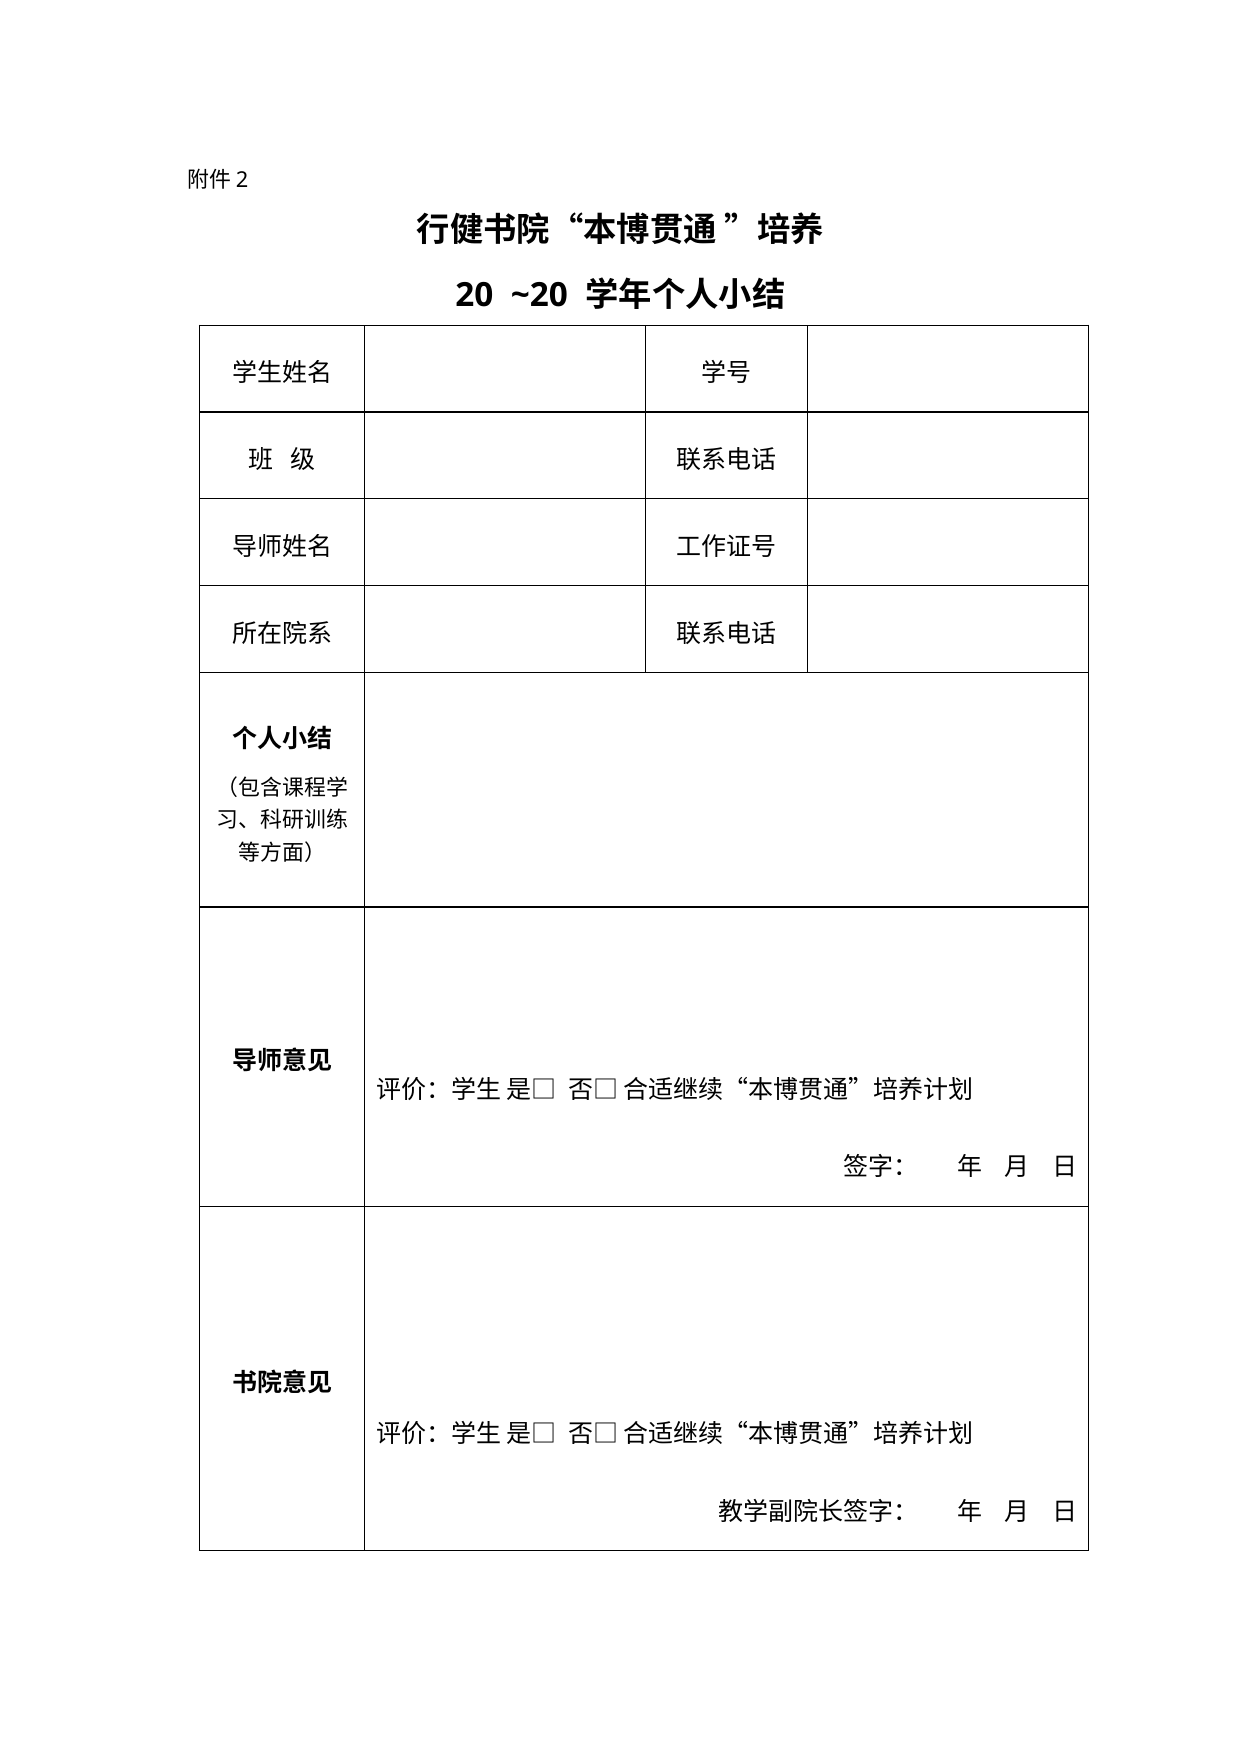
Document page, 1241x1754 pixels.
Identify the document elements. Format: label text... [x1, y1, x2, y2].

text 行健书院“本博贯通 ”培养 [187, 194, 1053, 259]
table_cell [365, 413, 645, 498]
table_cell [808, 499, 1088, 585]
table_cell 班 级 [200, 413, 364, 498]
table_header 学生姓名 [200, 326, 364, 411]
text 附件2 [187, 162, 1053, 194]
table_cell [365, 673, 1088, 906]
table_cell 导师意见 [200, 908, 364, 1206]
table_cell 书院意见 [200, 1207, 364, 1550]
table_header [808, 326, 1088, 411]
table_cell 联系电话 [646, 586, 807, 672]
table_cell [365, 499, 645, 585]
table_cell 联系电话 [646, 413, 807, 498]
table_cell [365, 586, 645, 672]
text 20 ~20 学年个人小结 [187, 259, 1053, 324]
table_cell 导师姓名 [200, 499, 364, 585]
table_header [365, 326, 645, 411]
table_cell 评价：学生 是□ 否□ 合适继续“本博贯通”培养计划 教学副院长签字： 年 月 日 [365, 1207, 1088, 1550]
table_cell [808, 413, 1088, 498]
table_cell 所在院系 [200, 586, 364, 672]
table_cell 工作证号 [646, 499, 807, 585]
table_cell 个人小结（包含课程学习、科研训练等方面） [200, 673, 364, 906]
table_cell [808, 586, 1088, 672]
table_cell 评价：学生 是□ 否□ 合适继续“本博贯通”培养计划 签字： 年 月 日 [365, 908, 1088, 1206]
table_header 学号 [646, 326, 807, 411]
